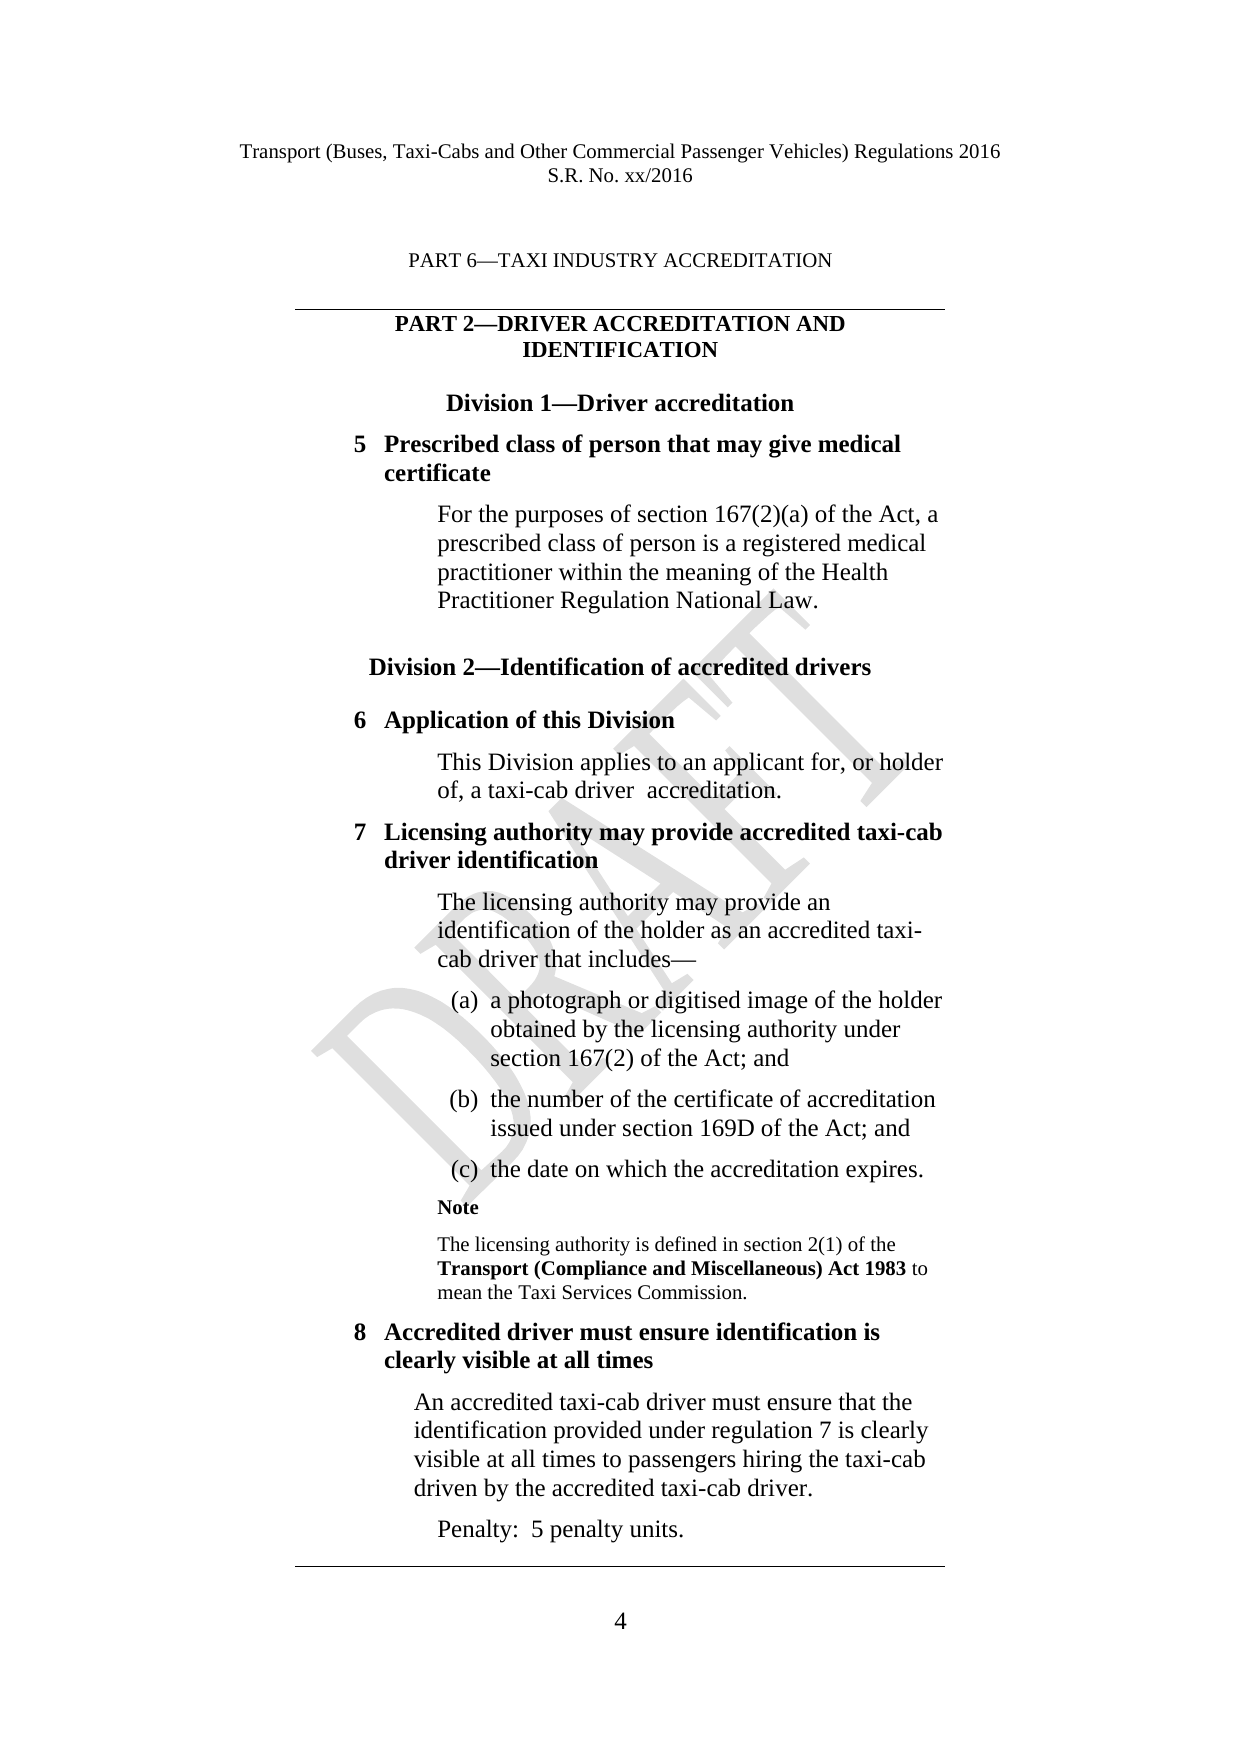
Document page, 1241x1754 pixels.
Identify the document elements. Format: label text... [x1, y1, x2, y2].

text For the purposes of section 167(2)(a) of the Act, a prescribed class of person is a registered medical practitioner within the meaning of the Health Practitioner Regulation National Law. [437, 499, 945, 614]
subtitle Division 1—Driver accreditation [295, 388, 945, 417]
text Note [437, 1195, 945, 1219]
subtitle 8 Accredited driver must ensure identification is clearly visible at all times [295, 1317, 945, 1374]
subtitle (b) the number of the certificate of accreditation issued under section 169D of the Act; and [295, 1084, 945, 1142]
subtitle PART 2—DRIVER ACCREDITATION AND IDENTIFICATION [295, 310, 945, 363]
subtitle 7 Licensing authority may provide accredited taxi-cab driver identification [295, 817, 945, 874]
subtitle (c) the date on which the accreditation expires. [295, 1154, 945, 1183]
list 5 penalty units. [437, 1514, 945, 1543]
subtitle PART 2—DRIVER ACCREDITATION AND IDENTIFICATION [295, 257, 945, 309]
text The licensing authority is defined in section 2(1) of the Transport (Compliance and Miscellaneous) Act 1983 to mean the Taxi Services Commission. [437, 1232, 945, 1304]
subtitle 5 Prescribed class of person that may give medical certificate [295, 429, 945, 487]
subtitle An accredited taxi-cab driver must ensure that the identification provided under regulation 7 is clearly visible at all times to passengers hiring the taxi-cab driven by the accredited taxi-cab driver. [413, 1387, 945, 1502]
text The licensing authority may provide an identification of the holder as an accredited taxi-cab driver that includes— [437, 887, 945, 973]
subtitle (a) a photograph or digitised image of the holder obtained by the licensing authority under section 167(2) of the Act; and [295, 985, 945, 1072]
text This Division applies to an applicant for, or holder of, a taxi-cab driver accreditation. [437, 747, 945, 804]
subtitle Division 2—Identification of accredited drivers [295, 652, 945, 680]
subtitle 6 Application of this Division [295, 705, 945, 734]
